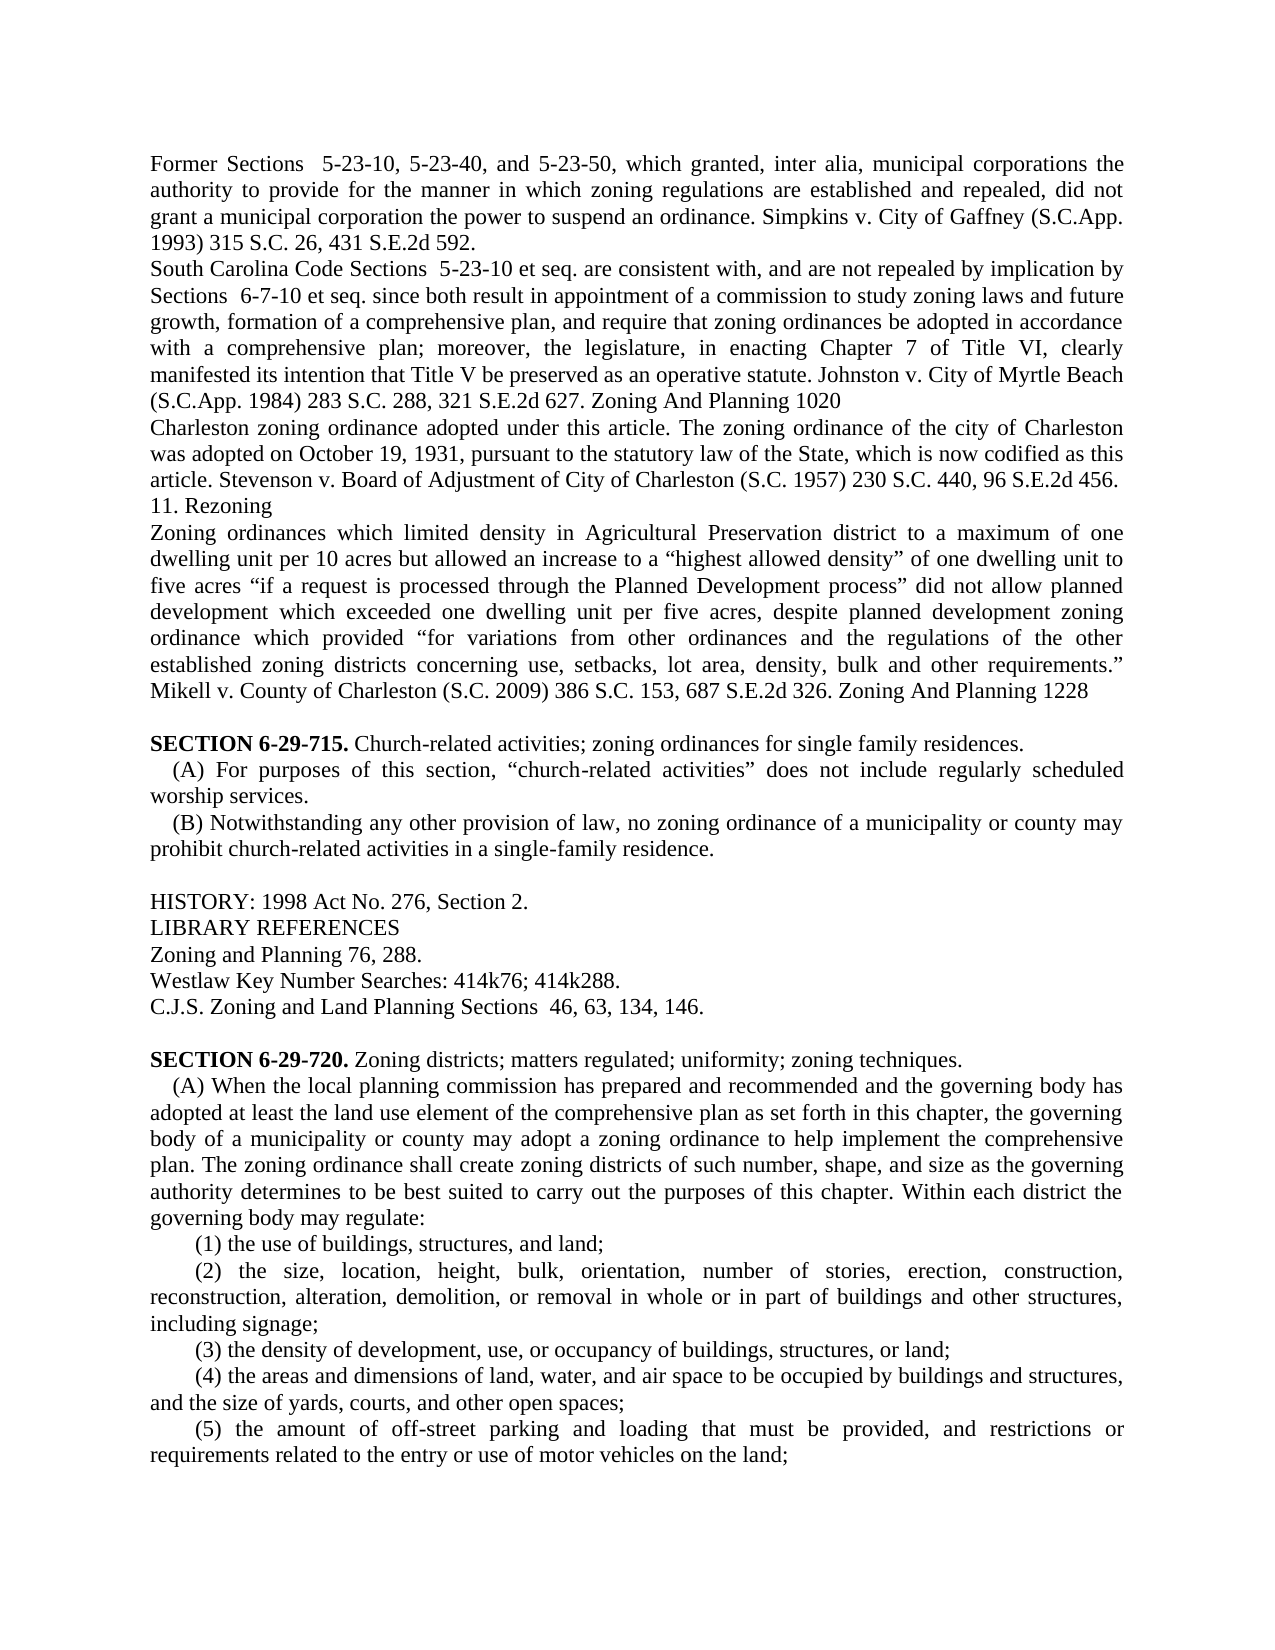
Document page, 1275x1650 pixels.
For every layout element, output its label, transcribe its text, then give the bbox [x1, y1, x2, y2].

text HISTORY: 1998 Act No. 276, Section 2. [150, 888, 1125, 914]
text Charleston zoning ordinance adopted under this article. The zoning ordinance of the city of Charleston was adopted on October 19, 1931, pursuant to the statutory law of the State, which is now codified as this article. Stevenson v. Board of Adjustment of City of Charleston (S.C. 1957) 230 S.C. 440, 96 S.E.2d 456. [150, 413, 1125, 493]
text (A) For purposes of this section, “church-related activities” does not include regularly scheduled worship services. [150, 756, 1125, 809]
text (5) the amount of off-street parking and loading that must be provided, and restrictions or requirements related to the entry or use of motor vehicles on the land; [150, 1415, 1125, 1468]
text (A) When the local planning commission has prepared and recommended and the governing body has adopted at least the land use element of the comprehensive plan as set forth in this chapter, the governing body of a municipality or county may adopt a zoning ordinance to help implement the comprehensive plan. The zoning ordinance shall create zoning districts of such number, shape, and size as the governing authority determines to be best suited to carry out the purposes of this chapter. Within each district the governing body may regulate: [150, 1072, 1125, 1231]
text 11. Rezoning [150, 493, 1125, 519]
text (4) the areas and dimensions of land, water, and air space to be occupied by buildings and structures, and the size of yards, courts, and other open spaces; [150, 1362, 1125, 1415]
text Former Sections 5-23-10, 5-23-40, and 5-23-50, which granted, inter alia, municipal corporations the authority to provide for the manner in which zoning regulations are established and repealed, did not grant a municipal corporation the power to suspend an ordinance. Simpkins v. City of Gaffney (S.C.App. 1993) 315 S.C. 26, 431 S.E.2d 592. [150, 150, 1125, 255]
text LIBRARY REFERENCES [150, 914, 1125, 941]
text (3) the density of development, use, or occupancy of buildings, structures, or land; [150, 1336, 1125, 1362]
text (2) the size, location, height, bulk, orientation, number of stories, erection, construction, reconstruction, alteration, demolition, or removal in whole or in part of buildings and other structures, including signage; [150, 1257, 1125, 1336]
text Zoning ordinances which limited density in Agricultural Preservation district to a maximum of one dwelling unit per 10 acres but allowed an increase to a “highest allowed density” of one dwelling unit to five acres “if a request is processed through the Planned Development process” did not allow planned development which exceeded one dwelling unit per five acres, despite planned development zoning ordinance which provided “for variations from other ordinances and the regulations of the other established zoning districts concerning use, setbacks, lot area, density, bulk and other requirements.” Mikell v. County of Charleston (S.C. 2009) 386 S.C. 153, 687 S.E.2d 326. Zoning And Planning 1228 [150, 519, 1125, 703]
text (1) the use of buildings, structures, and land; [150, 1231, 1125, 1257]
text (B) Notwithstanding any other provision of law, no zoning ordinance of a municipality or county may prohibit church-related activities in a single-family residence. [150, 809, 1125, 862]
text SECTION 6-29-720. Zoning districts; matters regulated; uniformity; zoning techniques. [150, 1046, 1125, 1072]
text South Carolina Code Sections 5-23-10 et seq. are consistent with, and are not repealed by implication by Sections 6-7-10 et seq. since both result in appointment of a commission to study zoning laws and future growth, formation of a comprehensive plan, and require that zoning ordinances be adopted in accordance with a comprehensive plan; moreover, the legislature, in enacting Chapter 7 of Title VI, clearly manifested its intention that Title V be preserved as an operative statute. Johnston v. City of Myrtle Beach (S.C.App. 1984) 283 S.C. 288, 321 S.E.2d 627. Zoning And Planning 1020 [150, 255, 1125, 413]
text Westlaw Key Number Searches: 414k76; 414k288. [150, 967, 1125, 993]
text SECTION 6-29-715. Church-related activities; zoning ordinances for single family residences. [150, 730, 1125, 756]
text C.J.S. Zoning and Land Planning Sections 46, 63, 134, 146. [150, 993, 1125, 1020]
text Zoning and Planning 76, 288. [150, 941, 1125, 967]
